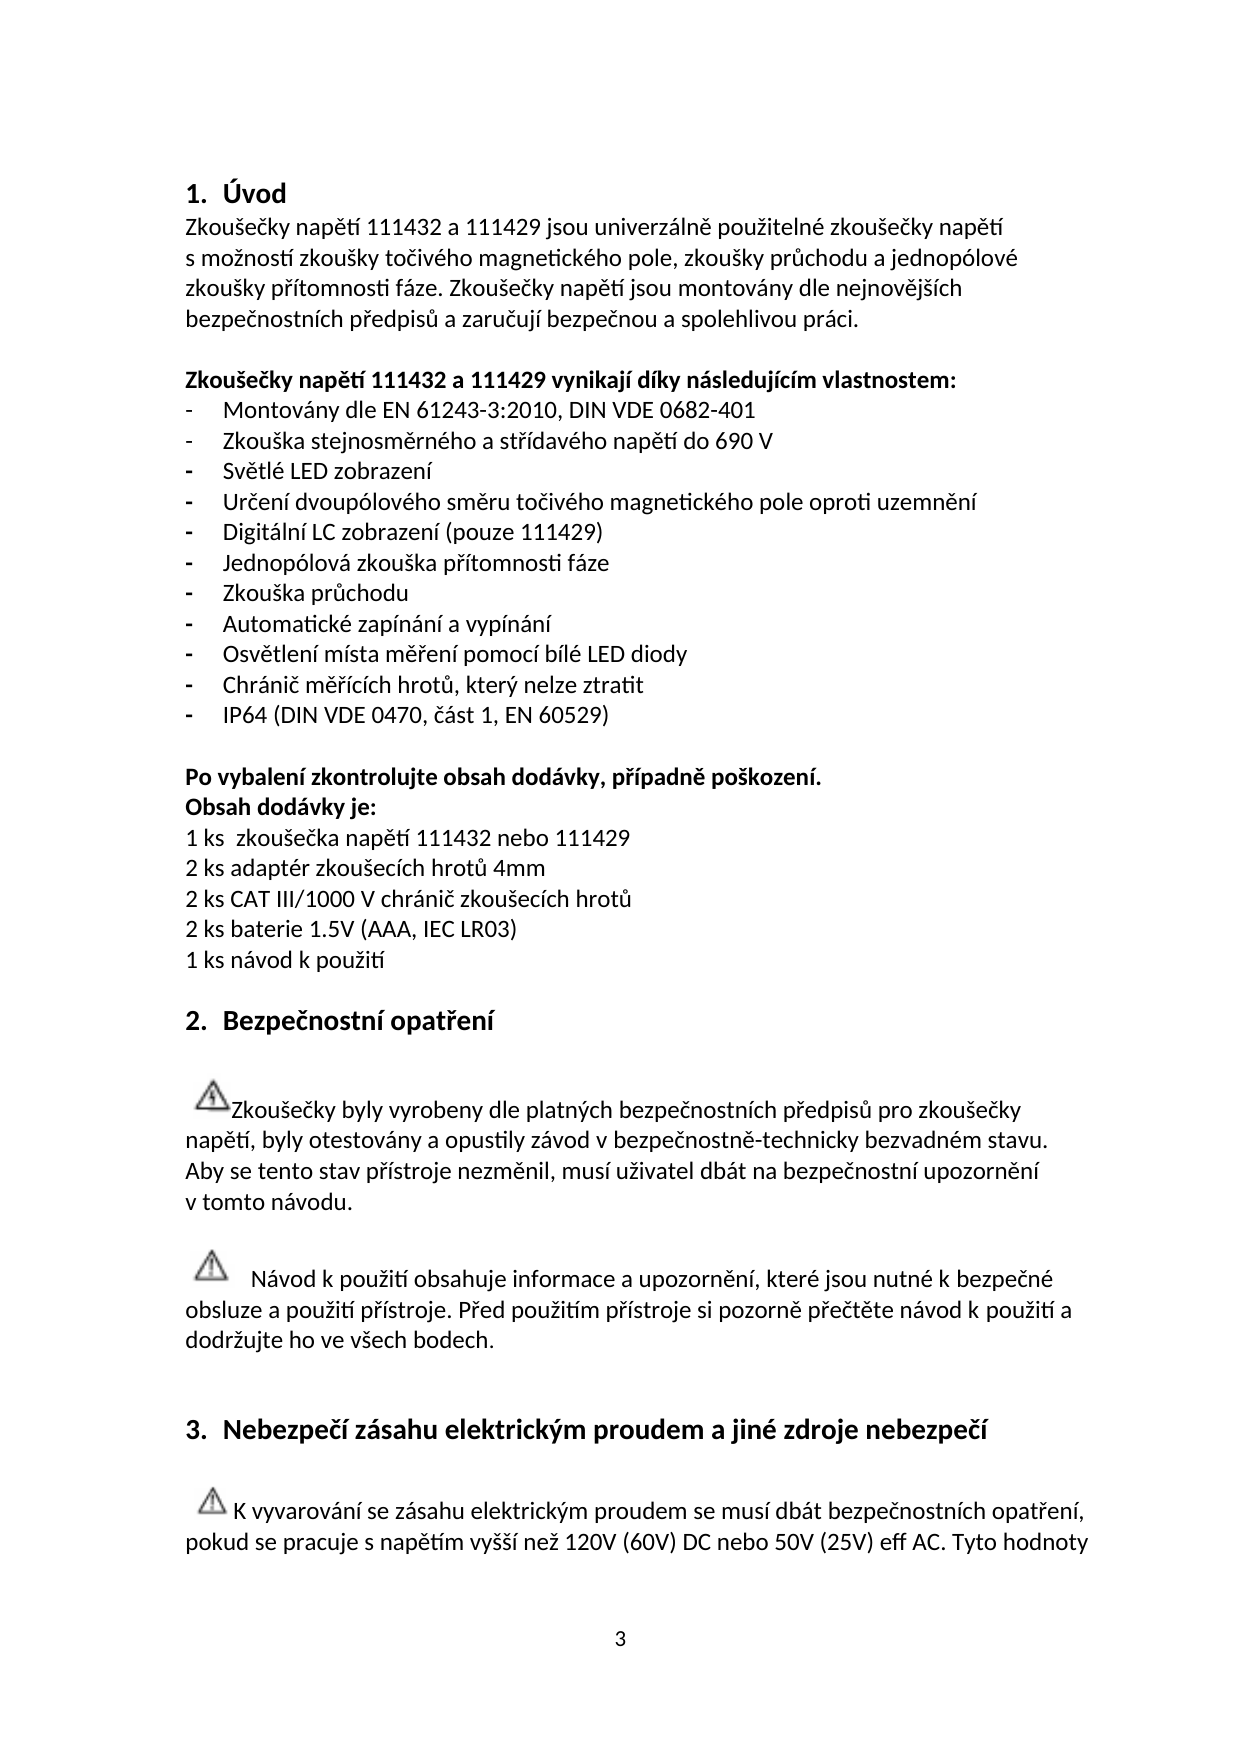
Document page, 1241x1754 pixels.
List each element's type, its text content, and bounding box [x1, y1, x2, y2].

list Jednopólová zkouška přítomnosti fáze [185, 547, 1093, 577]
text 2 ks CAT III/1000 V chránič zkoušecích hrotů [185, 883, 1093, 913]
text Obsah dodávky je: [185, 791, 1093, 822]
list Světlé LED zobrazení [185, 455, 1093, 486]
text Zkoušečky byly vyrobeny dle platných bezpečnostních předpisů pro zkoušečky napětí, byly otestovány a opustily závod v bezpečnostně-technicky bezvadném stavu. Aby se tento stav přístroje nezměnil, musí uživatel dbát na bezpečnostní upozornění v tomto návodu. [185, 1073, 1093, 1216]
text K vyvarování se zásahu elektrickým proudem se musí dbát bezpečnostních opatření, pokud se pracuje s napětím vyšší než 120V (60V) DC nebo 50V (25V) eff AC. Tyto hodnoty [185, 1482, 1093, 1556]
text 2 ks baterie 1.5V (AAA, IEC LR03) [185, 913, 1093, 944]
list Určení dvoupólového směru točivého magnetického pole oproti uzemnění [185, 486, 1093, 516]
list Zkouška průchodu [185, 577, 1093, 608]
text Po vybalení zkontrolujte obsah dodávky, případně poškození. [185, 761, 1093, 791]
list Digitální LC zobrazení (pouze 111429) [185, 516, 1093, 547]
list Chránič měřících hrotů, který nelze ztratit [185, 669, 1093, 699]
list Montovány dle EN 61243-3:2010, DIN VDE 0682-401 [185, 394, 1093, 425]
list Nebezpečí zásahu elektrickým proudem a jiné zdroje nebezpečí [185, 1411, 1093, 1447]
list Automatické zapínání a vypínání [185, 608, 1093, 638]
list Bezpečnostní opatření [185, 1002, 1093, 1038]
list Zkouška stejnosměrného a střídavého napětí do 690 V [185, 425, 1093, 455]
text Zkoušečky napětí 111432 a 111429 vynikají díky následujícím vlastnostem: [185, 364, 1093, 394]
list Úvod [185, 176, 1093, 211]
text 1 ks návod k použití [185, 944, 1093, 974]
text 1 ks zkoušečka napětí 111432 nebo 111429 [185, 822, 1093, 852]
text 2 ks adaptér zkoušecích hrotů 4mm [185, 852, 1093, 883]
list IP64 (DIN VDE 0470, část 1, EN 60529) [185, 699, 1093, 730]
text Zkoušečky napětí 111432 a 111429 jsou univerzálně použitelné zkoušečky napětí s možností zkoušky točivého magnetického pole, zkoušky průchodu a jednopólové zkoušky přítomnosti fáze. Zkoušečky napětí jsou montovány dle nejnovějších bezpečnostních předpisů a zaručují bezpečnou a spolehlivou práci. [185, 211, 1093, 333]
list Osvětlení místa měření pomocí bílé LED diody [185, 638, 1093, 669]
text Návod k použití obsahuje informace a upozornění, které jsou nutné k bezpečné obsluze a použití přístroje. Před použitím přístroje si pozorně přečtěte návod k použití a dodržujte ho ve všech bodech. [185, 1244, 1093, 1355]
